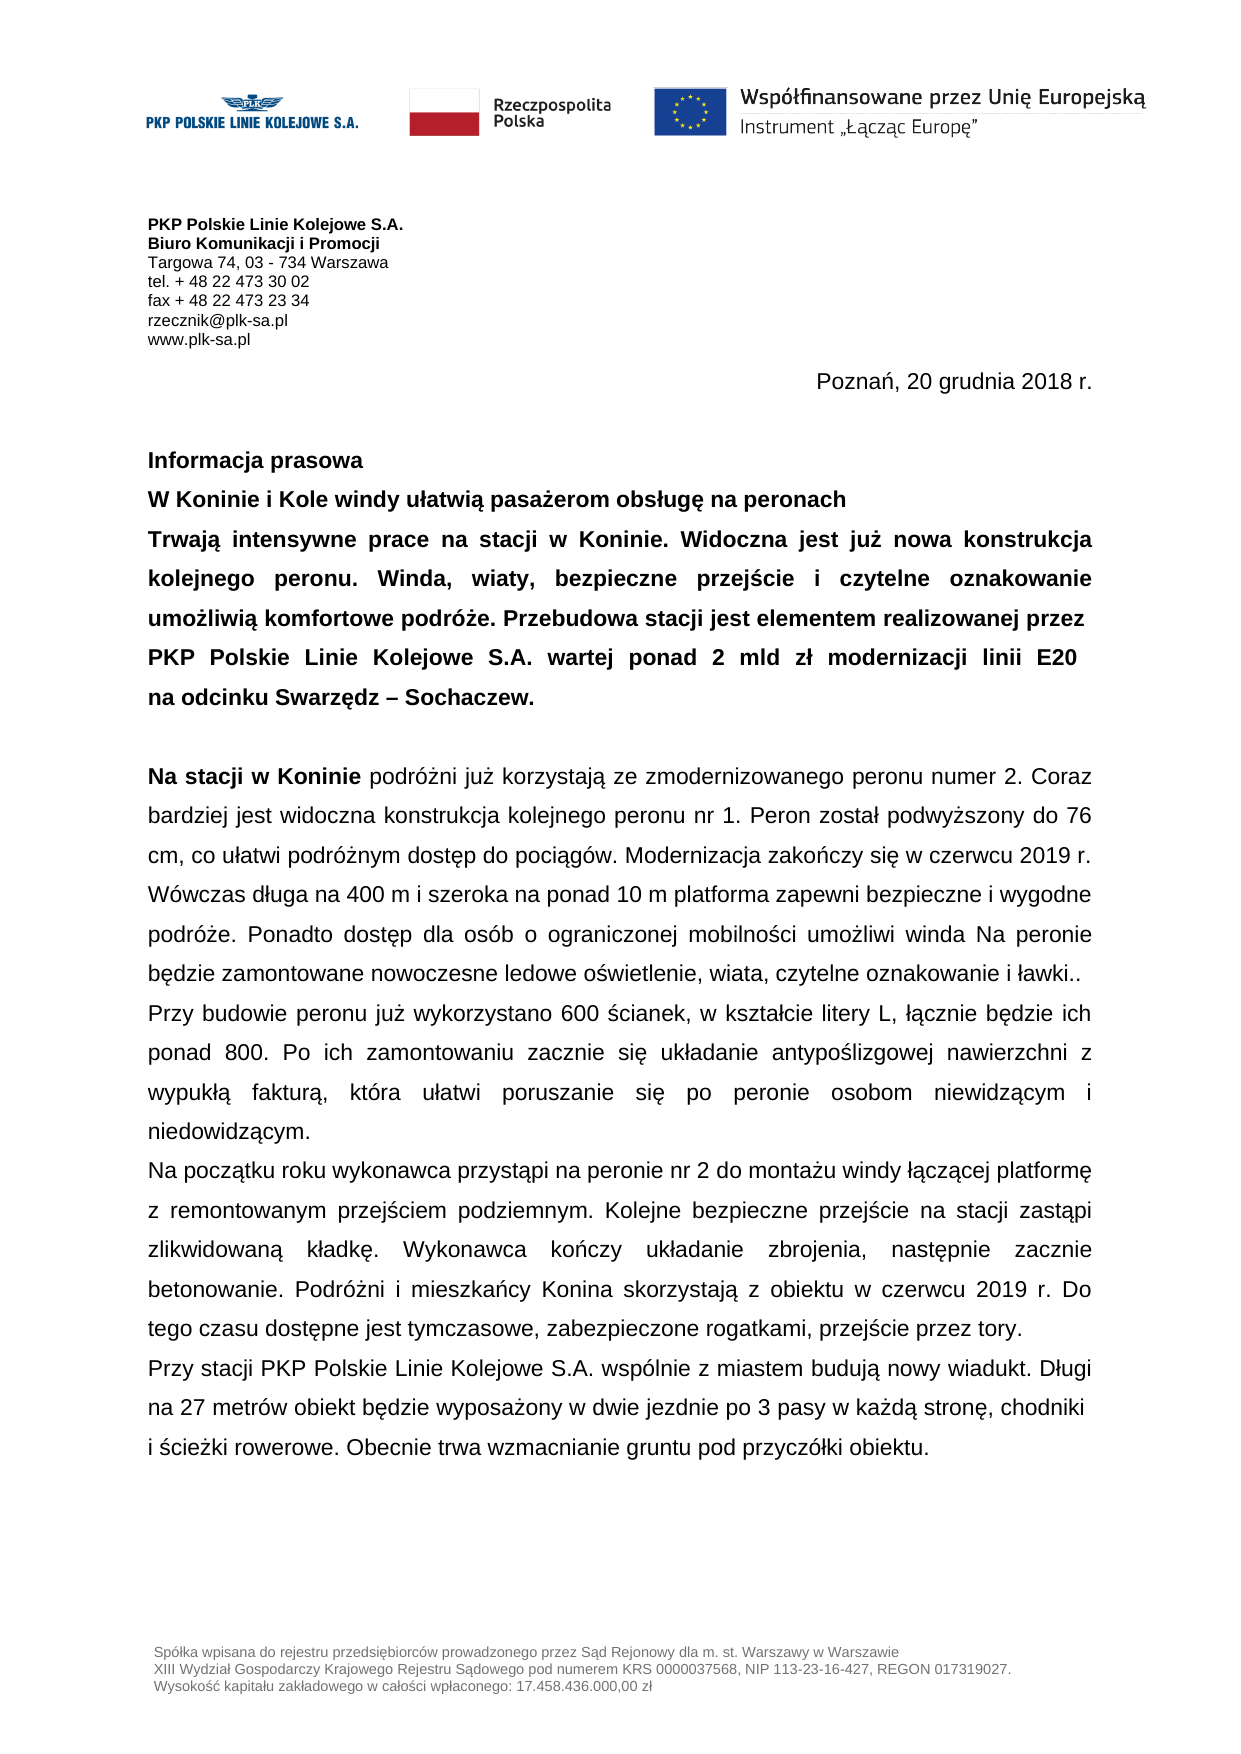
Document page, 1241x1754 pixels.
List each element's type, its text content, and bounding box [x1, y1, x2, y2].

text rzecznik@plk-sa.pl [148, 310, 1093, 329]
text Na stacji w Koninie podróżni już korzystają ze zmodernizowanego peronu numer 2. Coraz bardziej jest widoczna konstrukcja kolejnego peronu nr 1. Peron został podwyższony do 76 cm, co ułatwi podróżnym dostęp do pociągów. Modernizacja zakończy się w czerwcu 2019 r. Wówczas długa na 400 m i szeroka na ponad 10 m platforma zapewni bezpieczne i wygodne podróże. Ponadto dostęp dla osób o ograniczonej mobilności umożliwi winda Na peronie będzie zamontowane nowoczesne ledowe oświetlenie, wiata, czytelne oznakowanie i ławki.. [148, 763, 1093, 986]
text PKP Polskie Linie Kolejowe S.A. [148, 214, 1093, 234]
text W Koninie i Kole windy ułatwią pasażerom obsługę na peronach [148, 486, 1093, 513]
text fax + 48 22 473 23 34 [148, 291, 1093, 310]
text Informacja prasowa [148, 447, 1093, 473]
text Przy budowie peronu już wykorzystano 600 ścianek, w kształcie litery L, łącznie będzie ich ponad 800. Po ich zamontowaniu zacznie się układanie antypoślizgowej nawierzchni z wypukłą fakturą, która ułatwi poruszanie się po peronie osobom niewidzącym i niedowidzącym. [148, 999, 1093, 1144]
text Poznań, 20 grudnia 2018 r. [148, 368, 1093, 394]
picture [103, 73, 1190, 154]
text tel. + 48 22 473 30 02 [148, 272, 1093, 291]
text Na początku roku wykonawca przystąpi na peronie nr 2 do montażu windy łączącej platformę z remontowanym przejściem podziemnym. Kolejne bezpieczne przejście na stacji zastąpi zlikwidowaną kładkę. Wykonawca kończy układanie zbrojenia, następnie zacznie betonowanie. Podróżni i mieszkańcy Konina skorzystają z obiektu w czerwcu 2019 r. Do tego czasu dostępne jest tymczasowe, zabezpieczone rogatkami, przejście przez tory. [148, 1157, 1093, 1342]
text Targowa 74, 03 - 734 Warszawa [148, 253, 1093, 272]
text Trwają intensywne prace na stacji w Koninie. Widoczna jest już nowa konstrukcja kolejnego peronu. Winda, wiaty, bezpieczne przejście i czytelne oznakowanie umożliwią komfortowe podróże. Przebudowa stacji jest elementem realizowanej przez PKP Polskie Linie Kolejowe S.A. wartej ponad 2 mld zł modernizacji linii E20 na odcinku Swarzędz – Sochaczew. [148, 526, 1093, 710]
text www.plk-sa.pl [148, 329, 1093, 349]
text Biuro Komunikacji i Promocji [148, 234, 1093, 253]
text Przy stacji PKP Polskie Linie Kolejowe S.A. wspólnie z miastem budują nowy wiadukt. Długi na 27 metrów obiekt będzie wyposażony w dwie jezdnie po 3 pasy w każdą stronę, chodniki i ścieżki rowerowe. Obecnie trwa wzmacnianie gruntu pod przyczółki obiektu. [148, 1355, 1093, 1460]
